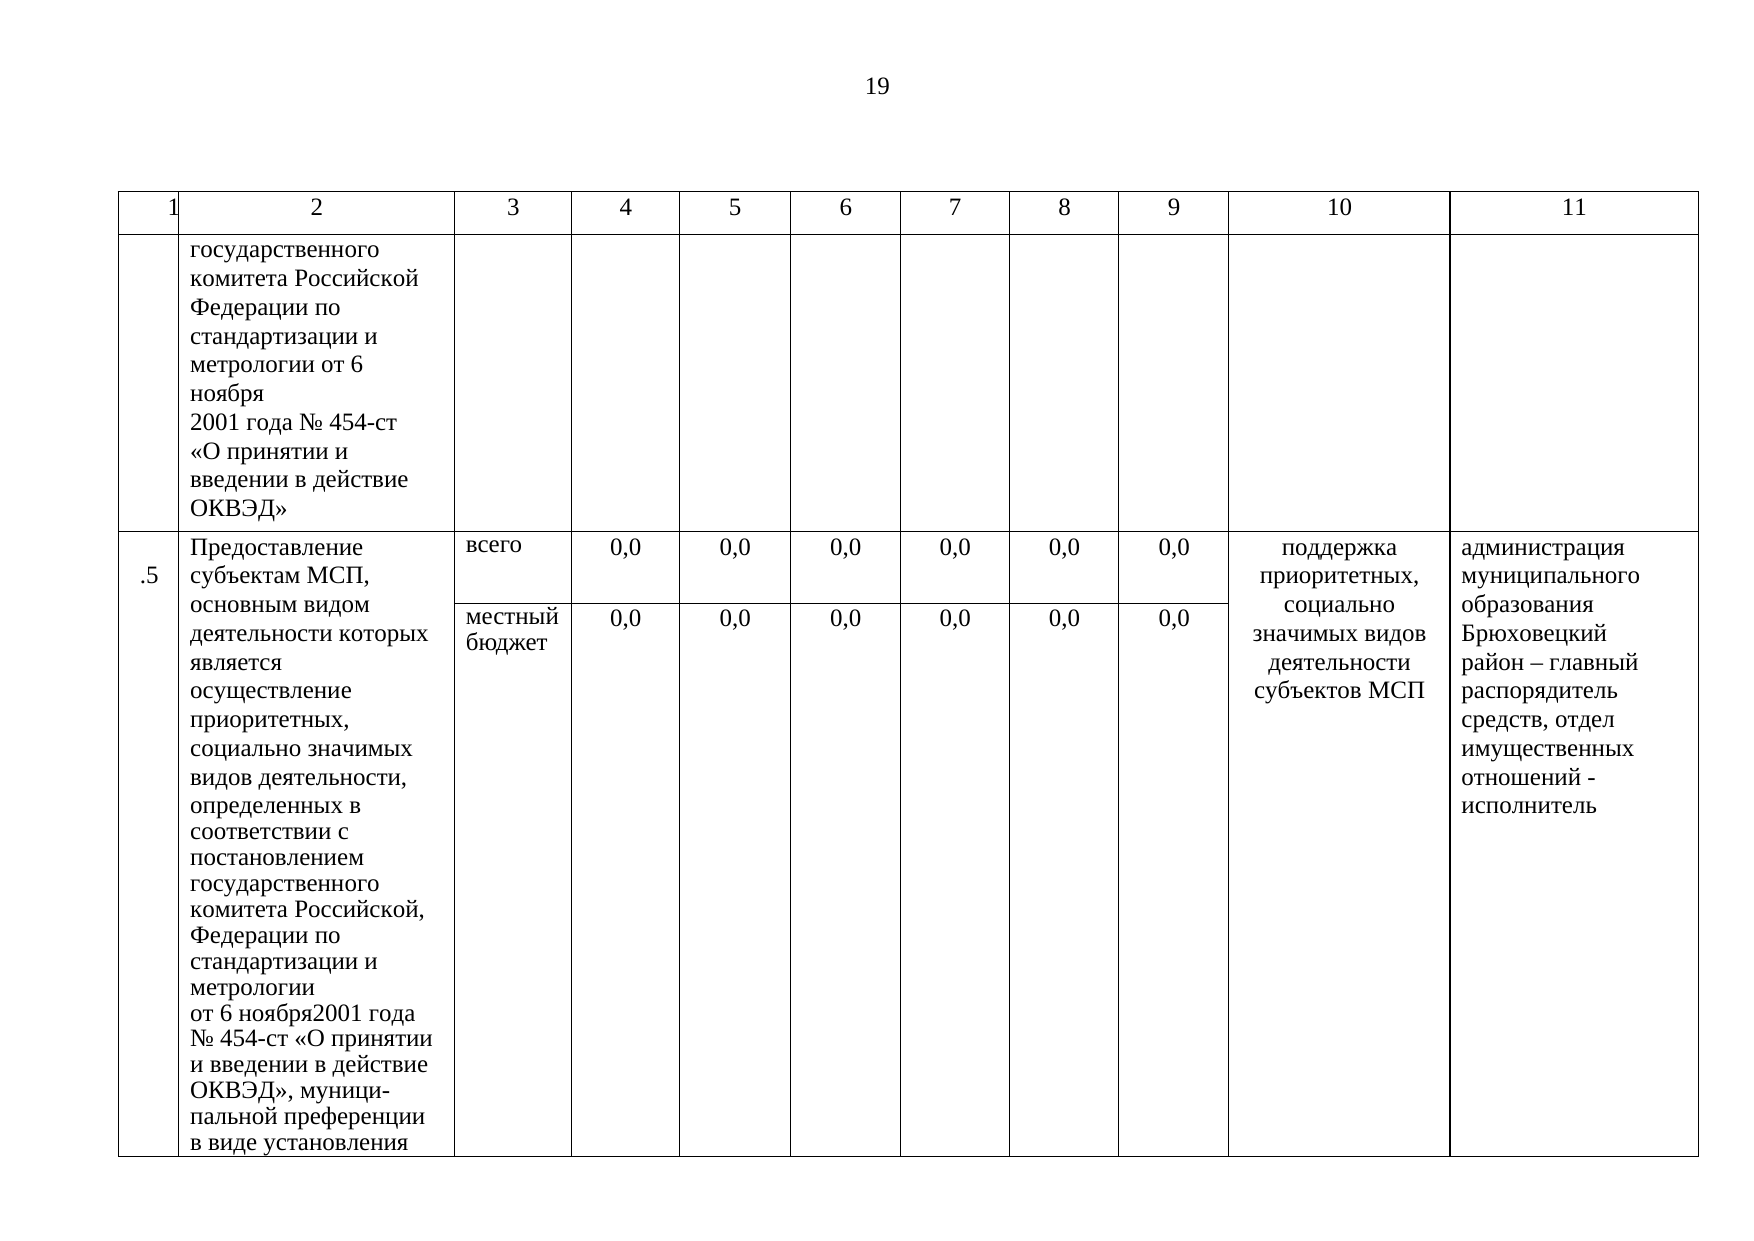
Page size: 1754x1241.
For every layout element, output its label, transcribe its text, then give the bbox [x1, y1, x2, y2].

table_header 3 [455, 192, 571, 233]
table_cell 0,0 [1010, 604, 1118, 1156]
table_header 5 [680, 192, 790, 233]
table_cell 0,0 [572, 604, 679, 1156]
table_cell 0,0 [572, 532, 679, 602]
table_header 11 [1451, 192, 1698, 233]
table_cell [1229, 235, 1449, 531]
table_cell 0,0 [1010, 532, 1118, 602]
table_cell [455, 235, 571, 531]
table_cell 0,0 [791, 604, 900, 1156]
table_header 10 [1229, 192, 1449, 233]
table_cell [572, 235, 679, 531]
table_cell 0,0 [901, 532, 1009, 602]
table_cell местный бюджет [455, 604, 571, 1156]
table_cell Предоставление субъектам МСП, основным видом деятельности которых является осуществление приоритетных, социально значимых видов деятельности, определенных в соответствии с постановлением государственного комитета Российской, Федерации по стандартизации и метрологии от 6 ноября2001 года № 454-ст «О принятии и введении в действие ОКВЭД», муници- пальной преференции в виде установления [179, 532, 454, 1156]
table_header 1 [119, 192, 178, 233]
table_header 7 [901, 192, 1009, 233]
table_header 6 [791, 192, 900, 233]
table_cell 0,0 [791, 532, 900, 602]
table_header 9 [1119, 192, 1228, 233]
table_cell [791, 235, 900, 531]
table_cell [1451, 532, 1698, 1156]
table_cell [901, 235, 1009, 531]
table_cell 0,0 [1119, 532, 1228, 602]
table_cell [680, 235, 790, 531]
table_cell 0,0 [1119, 604, 1228, 1156]
table_cell [1010, 235, 1118, 531]
table_header 2 [179, 192, 454, 233]
table_cell [1451, 235, 1698, 531]
table_cell [1119, 235, 1228, 531]
table_cell 0,0 [680, 604, 790, 1156]
table_cell всего [455, 532, 571, 602]
table_cell 0,0 [901, 604, 1009, 1156]
table_cell поддержка приоритетных, социально значимых видов деятельности субъектов МСП [1229, 532, 1449, 1156]
table_cell 6.5 [119, 532, 178, 1156]
table_header 8 [1010, 192, 1118, 233]
table_cell [119, 235, 178, 531]
table_cell государственного комитета Российской Федерации по стандартизации и метрологии от 6 ноября 2001 года № 454-ст «О принятии и введении в действие ОКВЭД» [179, 235, 454, 531]
table_cell 0,0 [680, 532, 790, 602]
table_header 4 [572, 192, 679, 233]
